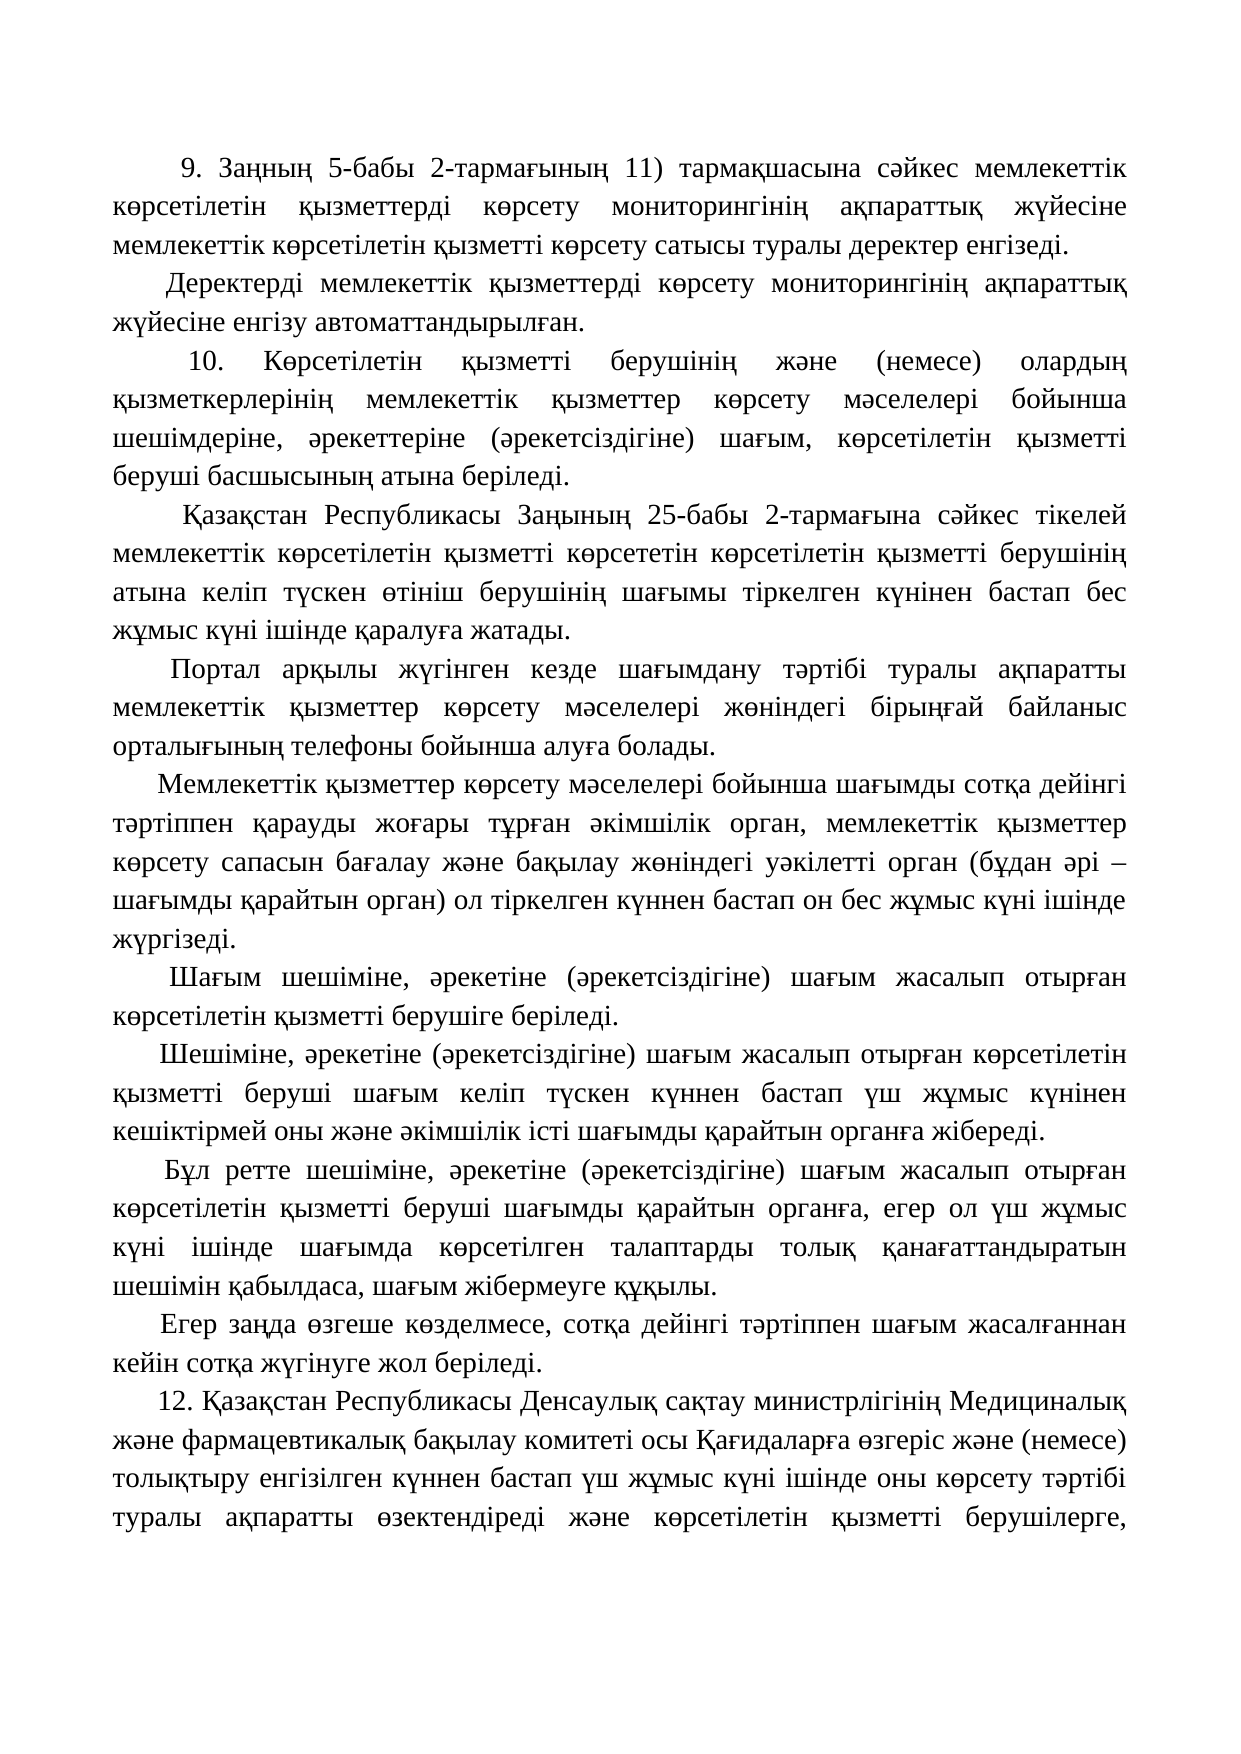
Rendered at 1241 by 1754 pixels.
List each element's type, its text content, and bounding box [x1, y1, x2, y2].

text Шағым шешіміне, әрекетіне (әрекетсіздігіне) шағым жасалып отырған көрсетілетін қызметті берушіге беріледі. [112, 959, 1128, 1031]
text Мемлекеттік қызметтер көрсету мәселелері бойынша шағымды сотқа дейінгі тәртіппен қарауды жоғары тұрған әкімшілік орган, мемлекеттік қызметтер көрсету сапасын бағалау және бақылау жөніндегі уәкілетті орган (бұдан әрі – шағымды қарайтын орган) ол тіркелген күннен бастап он бес жұмыс күні ішінде жүргізеді. [112, 767, 1128, 954]
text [112, 1383, 1128, 1532]
text Бұл ретте шешіміне, әрекетіне (әрекетсіздігіне) шағым жасалып отырған көрсетілетін қызметті беруші шағымды қарайтын органға, егер ол үш жұмыс күні ішінде шағымда көрсетілген талаптарды толық қанағаттандыратын шешімін қабылдаса, шағым жібермеуге құқылы. [112, 1152, 1128, 1301]
text Деректерді мемлекеттік қызметтерді көрсету мониторингінің ақпараттық жүйесіне енгізу автоматтандырылған. [112, 266, 1128, 338]
text Егер заңда өзгеше көзделмесе, сотқа дейінгі тәртіппен шағым жасалғаннан кейін сотқа жүгінуге жол беріледі. [112, 1306, 1128, 1378]
text 10. Көрсетілетін қызметті берушінің және (немесе) олардың қызметкерлерінің мемлекеттік қызметтер көрсету мәселелері бойынша шешімдеріне, әрекеттеріне (әрекетсіздігіне) шағым, көрсетілетін қызметті беруші басшысының атына беріледі. [112, 343, 1128, 492]
text 9. Заңның 5-бабы 2-тармағының 11) тармақшасына сәйкес мемлекеттік көрсетілетін қызметтерді көрсету мониторингінің ақпараттық жүйесіне мемлекеттік көрсетілетін қызметті көрсету сатысы туралы деректер енгізеді. [112, 150, 1128, 261]
text Шешіміне, әрекетіне (әрекетсіздігіне) шағым жасалып отырған көрсетілетін қызметті беруші шағым келіп түскен күннен бастап үш жұмыс күнінен кешіктірмей оны және әкімшілік істі шағымды қарайтын органға жібереді. [112, 1036, 1128, 1147]
text Қазақстан Республикасы Заңының 25-бабы 2-тармағына сәйкес тікелей мемлекеттік көрсетілетін қызметті көрсететін көрсетілетін қызметті берушінің атына келіп түскен өтініш берушінің шағымы тіркелген күнінен бастап бес жұмыс күні ішінде қаралуға жатады. [112, 497, 1128, 646]
text Портал арқылы жүгінген кезде шағымдану тәртібі туралы ақпаратты мемлекеттік қызметтер көрсету мәселелері жөніндегі бірыңғай байланыс орталығының телефоны бойынша алуға болады. [112, 651, 1128, 762]
